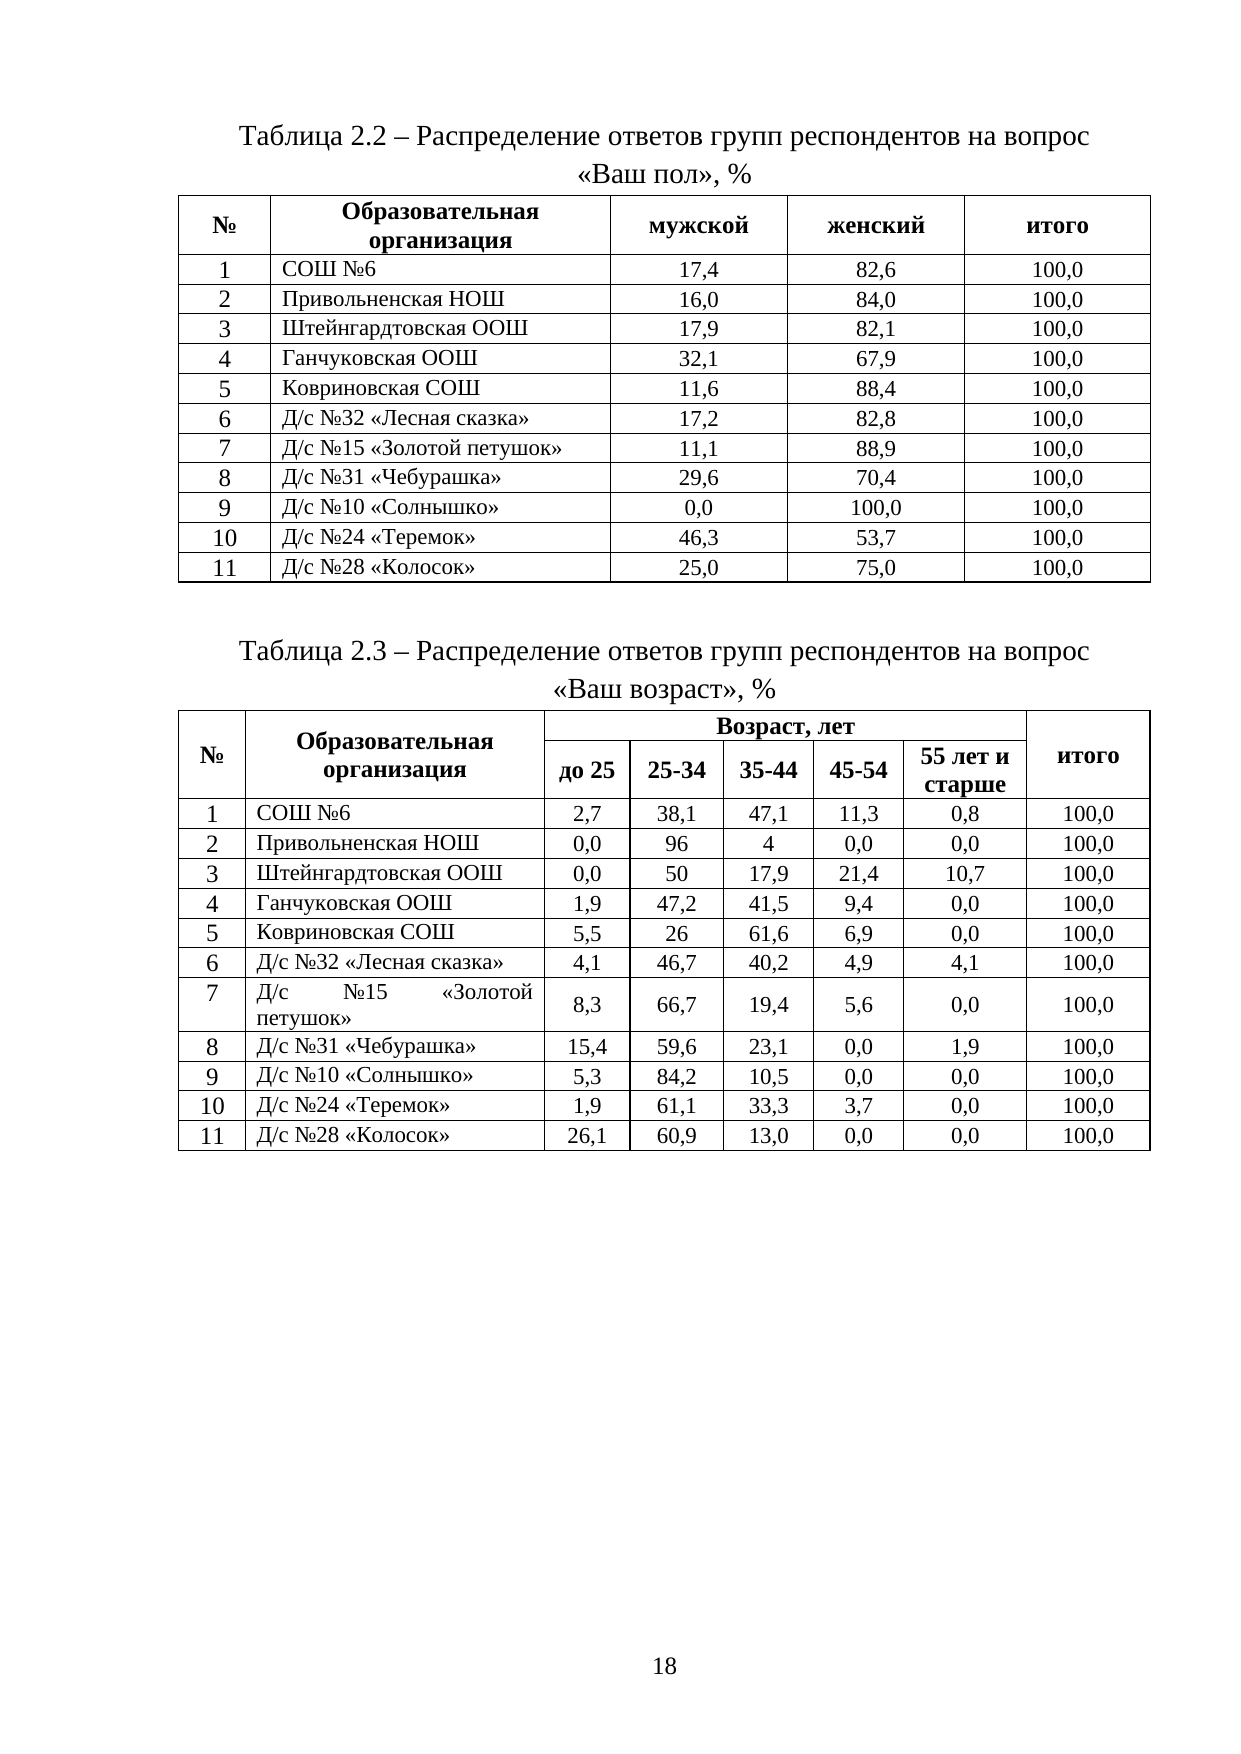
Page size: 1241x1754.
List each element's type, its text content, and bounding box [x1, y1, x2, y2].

table_cell 0,0 [545, 859, 629, 888]
table_cell 61,1 [631, 1091, 723, 1120]
table_cell 9 [179, 493, 270, 522]
table_cell 7 [179, 434, 270, 462]
table_cell 100,0 [965, 493, 1150, 522]
table_cell Д/с №32 «Лесная сказка» [246, 948, 544, 977]
table_cell 13,0 [724, 1121, 813, 1150]
table_cell 0,0 [545, 829, 629, 858]
table_cell 23,1 [724, 1032, 813, 1061]
table_cell 1 [179, 255, 270, 283]
table_cell 5,3 [545, 1062, 629, 1090]
table_cell 84,2 [631, 1062, 723, 1090]
table_cell 45-54 [814, 741, 903, 798]
table_cell 17,2 [611, 404, 787, 432]
table_cell 84,0 [788, 285, 964, 313]
table_cell 100,0 [1027, 978, 1149, 1031]
table_cell 10,7 [904, 859, 1026, 888]
table_cell 0,0 [814, 1032, 903, 1061]
table_cell 33,3 [724, 1091, 813, 1120]
table_cell 96 [631, 829, 723, 858]
table_cell 100,0 [1027, 859, 1149, 888]
table_cell 100,0 [965, 523, 1150, 552]
table_cell 100,0 [1027, 799, 1149, 828]
table_cell 19,4 [724, 978, 813, 1031]
table_cell 38,1 [631, 799, 723, 828]
table_cell 10,5 [724, 1062, 813, 1090]
table_cell 8 [179, 1032, 245, 1061]
table_cell 75,0 [788, 553, 964, 581]
table_cell 55 лет и старше [904, 741, 1026, 798]
table_header женский [788, 196, 964, 254]
table_cell 82,6 [788, 255, 964, 283]
table_cell 100,0 [1027, 919, 1149, 947]
table_cell 26 [631, 919, 723, 947]
table_cell 41,5 [724, 889, 813, 917]
table_cell 3 [179, 314, 270, 343]
table_cell 100,0 [788, 493, 964, 522]
table_cell 60,9 [631, 1121, 723, 1150]
table_cell 11,6 [611, 374, 787, 403]
table_cell 3 [179, 859, 245, 888]
table_cell 9 [179, 1062, 245, 1090]
table_cell 0,0 [904, 919, 1026, 947]
table_cell 21,4 [814, 859, 903, 888]
table_cell Д/с №15 «Золотой петушок» [246, 978, 544, 1031]
table_cell до 25 [545, 741, 629, 798]
table_cell Д/с №10 «Солнышко» [246, 1062, 544, 1090]
table_cell 11,3 [814, 799, 903, 828]
table_cell 100,0 [965, 314, 1150, 343]
table_cell 17,4 [611, 255, 787, 283]
table_cell 16,0 [611, 285, 787, 313]
table_cell 46,7 [631, 948, 723, 977]
table_cell 100,0 [965, 344, 1150, 373]
table_cell 100,0 [1027, 829, 1149, 858]
table_cell 0,0 [611, 493, 787, 522]
table_cell 100,0 [965, 374, 1150, 403]
table_cell 100,0 [965, 463, 1150, 492]
table_cell 10 [179, 523, 270, 552]
table_cell Д/с №31 «Чебурашка» [246, 1032, 544, 1061]
table_cell 67,9 [788, 344, 964, 373]
table_cell 0,8 [904, 799, 1026, 828]
table_cell 4 [724, 829, 813, 858]
table_cell 11 [179, 1121, 245, 1150]
table_cell 2 [179, 829, 245, 858]
table_cell Д/с №10 «Солнышко» [271, 493, 610, 522]
table_cell 7 [179, 978, 245, 1031]
table_cell 11 [179, 553, 270, 581]
table_cell 17,9 [611, 314, 787, 343]
table_cell Ковриновская СОШ [246, 919, 544, 947]
table_cell Привольненская НОШ [271, 285, 610, 313]
table_cell 25-34 [631, 741, 723, 798]
table_cell 47,2 [631, 889, 723, 917]
table_cell 40,2 [724, 948, 813, 977]
table_cell 59,6 [631, 1032, 723, 1061]
table_header Образовательная организация [246, 711, 544, 798]
table_cell 82,1 [788, 314, 964, 343]
table_header Образовательная организация [271, 196, 610, 254]
table_cell 100,0 [965, 434, 1150, 462]
table_cell 82,8 [788, 404, 964, 432]
table_cell 4 [179, 344, 270, 373]
table_cell 100,0 [965, 255, 1150, 283]
table_cell СОШ №6 [271, 255, 610, 283]
table_cell 25,0 [611, 553, 787, 581]
table_cell Д/с №28 «Колосок» [246, 1121, 544, 1150]
table_cell Д/с №28 «Колосок» [271, 553, 610, 581]
table_cell 6 [179, 404, 270, 432]
table_cell 2,7 [545, 799, 629, 828]
table_cell 100,0 [1027, 1062, 1149, 1090]
table_cell 0,0 [814, 1062, 903, 1090]
table_cell 1,9 [545, 1091, 629, 1120]
table_cell 8 [179, 463, 270, 492]
table_cell 70,4 [788, 463, 964, 492]
table_cell 9,4 [814, 889, 903, 917]
table_cell 4,1 [904, 948, 1026, 977]
table_cell 100,0 [965, 404, 1150, 432]
table_cell 6,9 [814, 919, 903, 947]
table_cell 100,0 [1027, 948, 1149, 977]
table_cell 10 [179, 1091, 245, 1120]
table_cell Д/с №32 «Лесная сказка» [271, 404, 610, 432]
table_cell 26,1 [545, 1121, 629, 1150]
table_cell Ганчуковская ООШ [246, 889, 544, 917]
table_cell 47,1 [724, 799, 813, 828]
table_cell 2 [179, 285, 270, 313]
table_header Возраст, лет [545, 711, 1026, 740]
table_cell 100,0 [965, 285, 1150, 313]
table_cell Штейнгардтовская ООШ [271, 314, 610, 343]
table_cell 0,0 [904, 889, 1026, 917]
table_header № [179, 196, 270, 254]
table_cell 1,9 [904, 1032, 1026, 1061]
table_cell 5,5 [545, 919, 629, 947]
table_cell 100,0 [1027, 1032, 1149, 1061]
table_cell 0,0 [814, 1121, 903, 1150]
table_cell 88,4 [788, 374, 964, 403]
table_cell 0,0 [904, 978, 1026, 1031]
table_cell 5 [179, 374, 270, 403]
table_cell 5 [179, 919, 245, 947]
table_cell 32,1 [611, 344, 787, 373]
table_cell 88,9 [788, 434, 964, 462]
table_cell 66,7 [631, 978, 723, 1031]
table_cell Д/с №15 «Золотой петушок» [271, 434, 610, 462]
table_cell 100,0 [1027, 889, 1149, 917]
table_cell 6 [179, 948, 245, 977]
table_cell Д/с №24 «Теремок» [271, 523, 610, 552]
table_cell Ганчуковская ООШ [271, 344, 610, 373]
table_cell Ковриновская СОШ [271, 374, 610, 403]
table_cell 50 [631, 859, 723, 888]
table_cell 1 [179, 799, 245, 828]
table_cell 8,3 [545, 978, 629, 1031]
table_cell 0,0 [904, 1091, 1026, 1120]
table_cell 15,4 [545, 1032, 629, 1061]
table_header № [179, 711, 245, 798]
table_cell Д/с №31 «Чебурашка» [271, 463, 610, 492]
table_cell 0,0 [814, 829, 903, 858]
table_cell 0,0 [904, 1062, 1026, 1090]
table_cell 100,0 [1027, 1121, 1149, 1150]
table_cell 5,6 [814, 978, 903, 1031]
text Таблица 2.2 – Распределение ответов групп респондентов на вопрос «Ваш пол», % [177, 118, 1152, 190]
table_cell 46,3 [611, 523, 787, 552]
table_header мужской [611, 196, 787, 254]
table_cell 100,0 [965, 553, 1150, 581]
table_cell 29,6 [611, 463, 787, 492]
table_cell 17,9 [724, 859, 813, 888]
table_header итого [1027, 711, 1149, 798]
table_cell 11,1 [611, 434, 787, 462]
table_cell 0,0 [904, 1121, 1026, 1150]
table_cell СОШ №6 [246, 799, 544, 828]
table_cell 4,9 [814, 948, 903, 977]
table_cell Д/с №24 «Теремок» [246, 1091, 544, 1120]
table_cell 1,9 [545, 889, 629, 917]
table_cell 53,7 [788, 523, 964, 552]
table_cell 4,1 [545, 948, 629, 977]
table_cell Штейнгардтовская ООШ [246, 859, 544, 888]
text Таблица 2.3 – Распределение ответов групп респондентов на вопрос «Ваш возраст», % [177, 633, 1152, 705]
table_cell 4 [179, 889, 245, 917]
table_cell 100,0 [1027, 1091, 1149, 1120]
table_header итого [965, 196, 1150, 254]
table_cell 3,7 [814, 1091, 903, 1120]
table_cell 35-44 [724, 741, 813, 798]
table_cell 0,0 [904, 829, 1026, 858]
table_cell Привольненская НОШ [246, 829, 544, 858]
table_cell 61,6 [724, 919, 813, 947]
